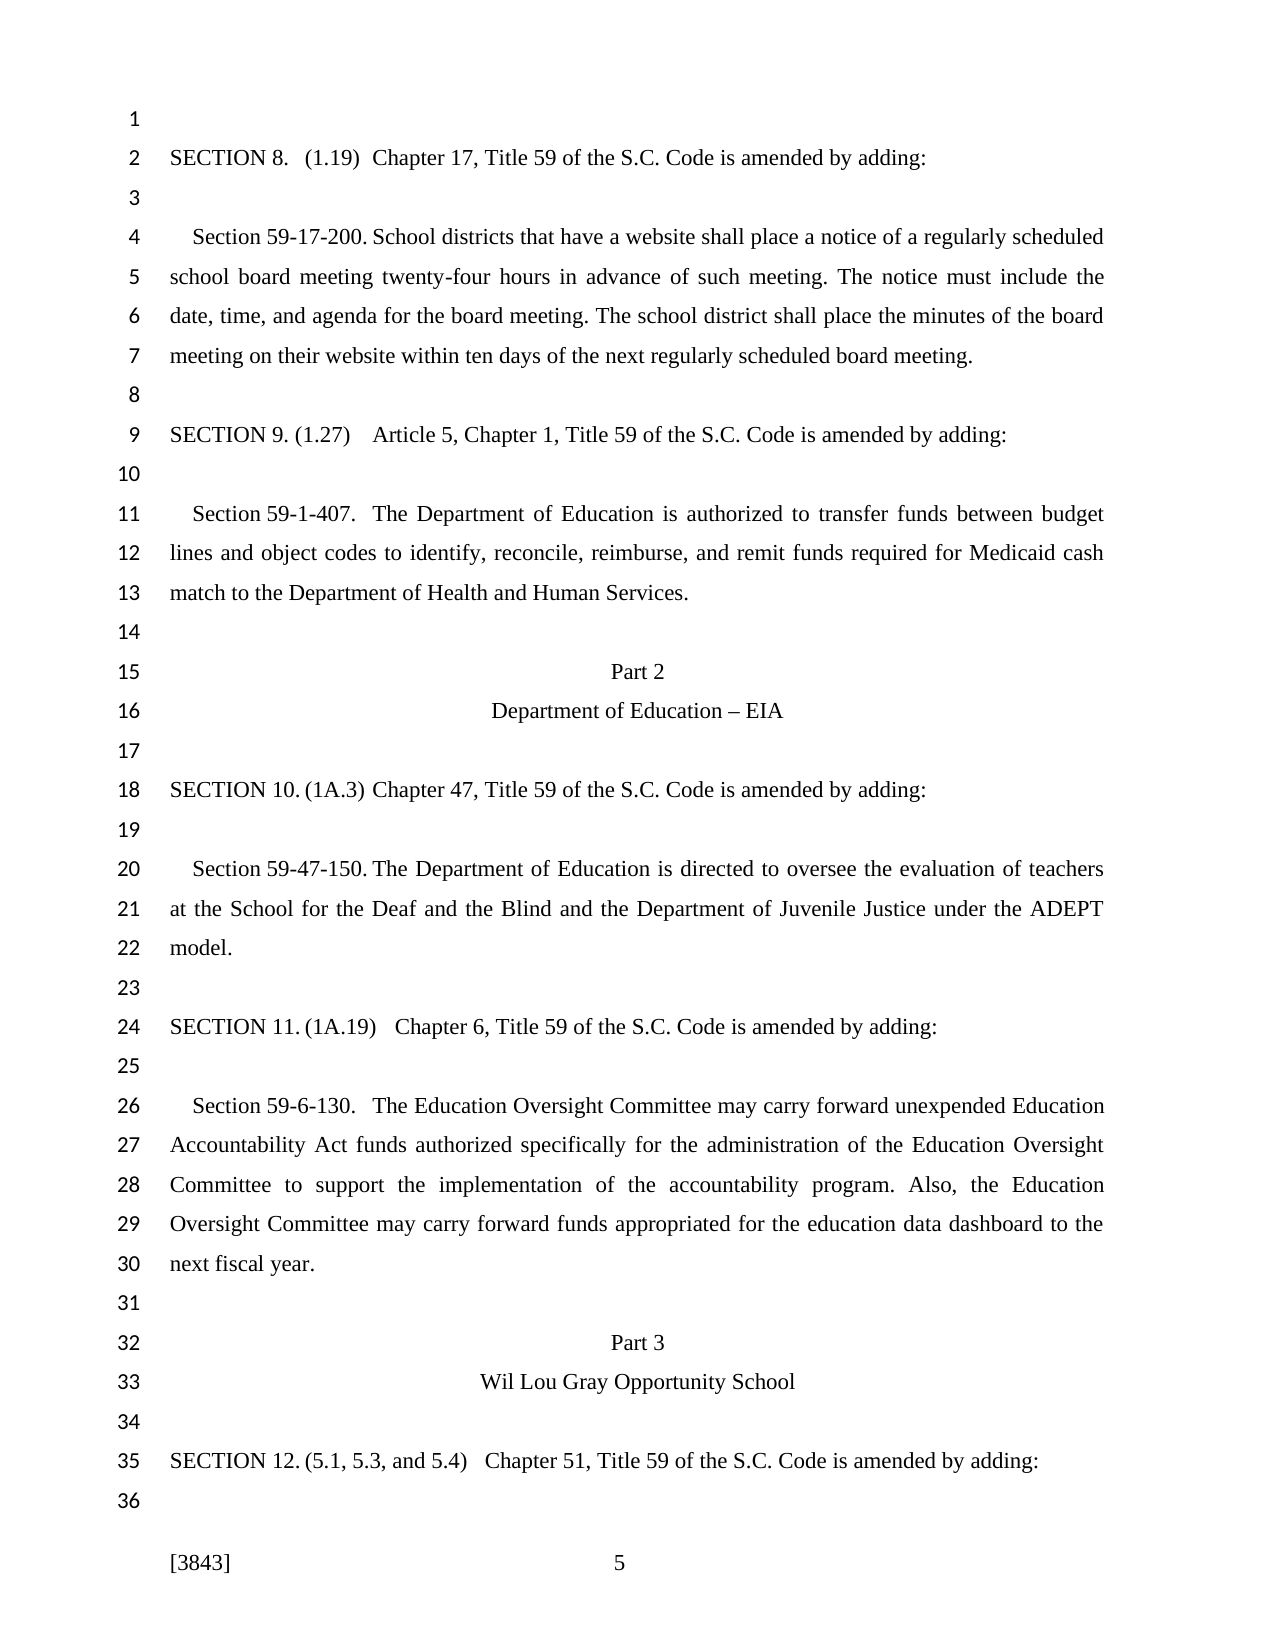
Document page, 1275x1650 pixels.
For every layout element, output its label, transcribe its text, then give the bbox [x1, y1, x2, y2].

text Department of Education – EIA [169, 697, 1106, 723]
text SECTION 8. (1.19) Chapter 17, Title 59 of the S.C. Code is amended by adding: [169, 144, 1106, 171]
text SECTION 12. (5.1, 5.3, and 5.4) Chapter 51, Title 59 of the S.C. Code is amended by adding: [169, 1447, 1106, 1474]
text SECTION 10. (1A.3) Chapter 47, Title 59 of the S.C. Code is amended by adding: [169, 776, 1106, 802]
text Section 59‑17‑200. School districts that have a website shall place a notice of a regularly scheduled school board meeting twenty‑four hours in advance of such meeting. The notice must include the date, time, and agenda for the board meeting. The school district shall place the minutes of the board meeting on their website within ten days of the next regularly scheduled board meeting. [169, 223, 1106, 368]
text Section 59‑1‑407. The Department of Education is authorized to transfer funds between budget lines and object codes to identify, reconcile, reimburse, and remit funds required for Medicaid cash match to the Department of Health and Human Services. [169, 500, 1106, 605]
text Wil Lou Gray Opportunity School [169, 1368, 1106, 1395]
text SECTION 11. (1A.19) Chapter 6, Title 59 of the S.C. Code is amended by adding: [169, 1013, 1106, 1039]
text Section 59‑6‑130. The Education Oversight Committee may carry forward unexpended Education Accountability Act funds authorized specifically for the administration of the Education Oversight Committee to support the implementation of the accountability program. Also, the Education Oversight Committee may carry forward funds appropriated for the education data dashboard to the next fiscal year. [169, 1092, 1106, 1276]
text Part 2 [169, 658, 1106, 684]
text Part 3 [169, 1329, 1106, 1355]
text SECTION 9. (1.27) Article 5, Chapter 1, Title 59 of the S.C. Code is amended by adding: [169, 421, 1106, 447]
text Section 59‑47‑150. The Department of Education is directed to oversee the evaluation of teachers at the School for the Deaf and the Blind and the Department of Juvenile Justice under the ADEPT model. [169, 855, 1106, 960]
